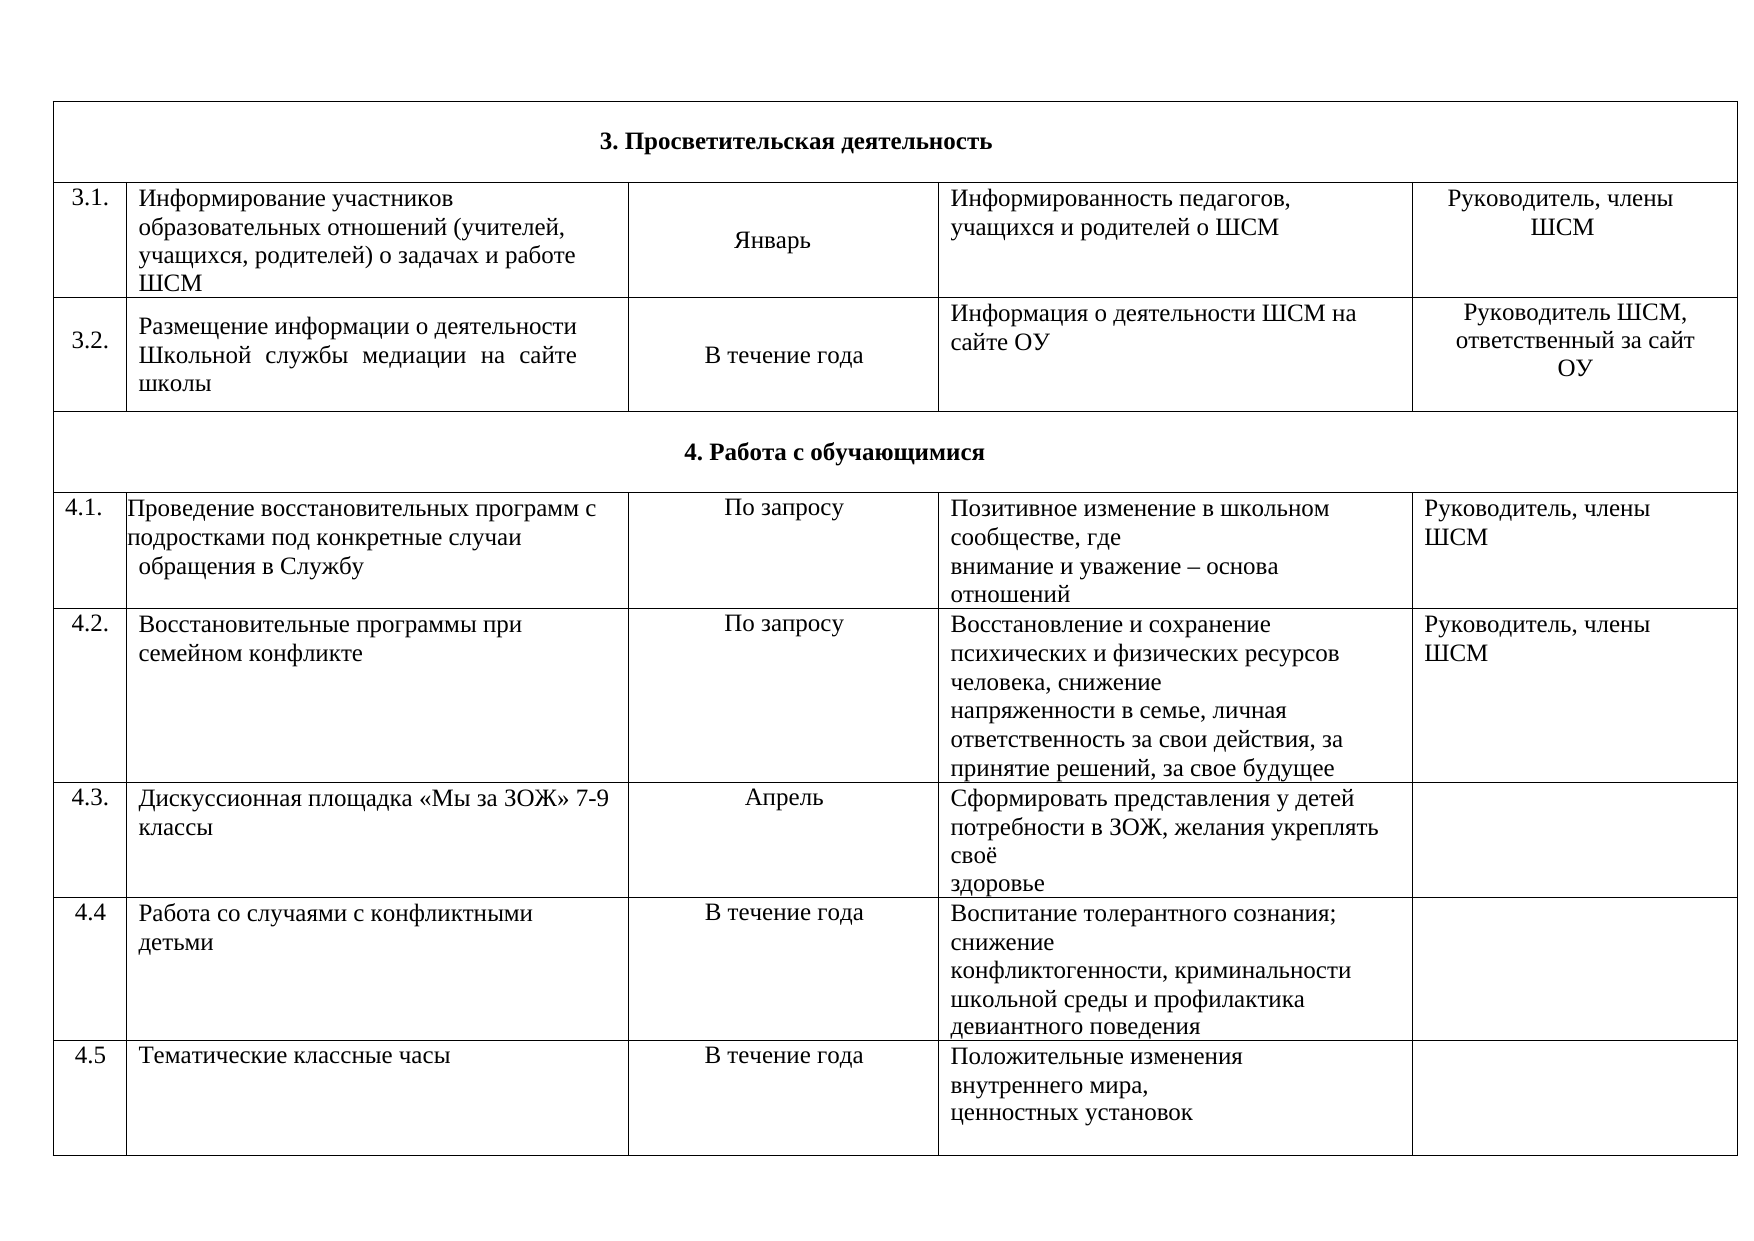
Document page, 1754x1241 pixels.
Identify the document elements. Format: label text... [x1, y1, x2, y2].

table_cell Тематические классные часы [127, 1041, 628, 1155]
table_cell Информация о деятельности ШСМ на сайте ОУ [939, 298, 1412, 411]
table_cell Информирование участников образовательных отношений (учителей, учащихся, родителей) о задачах и работе ШСМ [127, 183, 628, 297]
table_cell Позитивное изменение в школьном сообществе, где внимание и уважение – основа отношений [939, 493, 1412, 608]
table_cell Руководитель, члены ШСМ [1413, 183, 1737, 297]
table_cell Январь [629, 183, 938, 297]
table_cell Воспитание толерантного сознания; снижение конфликтогенности, криминальности школьной среды и профилактика девиантного поведения [939, 898, 1412, 1040]
table_cell 4.1. [54, 493, 126, 608]
table_cell 3.1. [54, 183, 126, 297]
table_cell [1413, 783, 1737, 897]
table_cell По запросу [629, 609, 938, 782]
table_cell Работа со случаями с конфликтными детьми [127, 898, 628, 1040]
table_cell Дискуссионная площадка «Мы за ЗОЖ» 7-9 классы [127, 783, 628, 897]
table_cell По запросу [629, 493, 938, 608]
table_header 3. Просветительская деятельность [54, 102, 1737, 182]
table_cell Размещение информации о деятельности Школьной службы медиации на сайте школы [127, 298, 628, 411]
table_cell 4.5 [54, 1041, 126, 1155]
table_cell Апрель [629, 783, 938, 897]
table_cell 4.2. [54, 609, 126, 782]
table_cell В течение года [629, 898, 938, 1040]
table_cell [1413, 898, 1737, 1040]
table_cell В течение года [629, 1041, 938, 1155]
table_cell В течение года [629, 298, 938, 411]
table_cell Руководитель, члены ШСМ [1413, 493, 1737, 608]
table_cell Положительные изменения внутреннего мира, ценностных установок [939, 1041, 1412, 1155]
table_cell 4.3. [54, 783, 126, 897]
table_cell 3.2. [54, 298, 126, 411]
table_cell 4. Работа с обучающимися [54, 412, 1737, 492]
table_cell Проведение восстановительных программ с подростками под конкретные случаи обращения в Службу [127, 493, 628, 608]
table_cell Восстановление и сохранение психических и физических ресурсов человека, снижение напряженности в семье, личная ответственность за свои действия, за принятие решений, за свое будущее [939, 609, 1412, 782]
table_cell Сформировать представления у детей потребности в ЗОЖ, желания укреплять своё здоровье [939, 783, 1412, 897]
table_cell Руководитель, члены ШСМ [1413, 609, 1737, 782]
table_cell [1413, 1041, 1737, 1155]
table_cell Информированность педагогов, учащихся и родителей о ШСМ [939, 183, 1412, 297]
table_cell Восстановительные программы при семейном конфликте [127, 609, 628, 782]
table_cell 4.4 [54, 898, 126, 1040]
table_cell Руководитель ШСМ, ответственный за сайт ОУ [1413, 298, 1737, 411]
